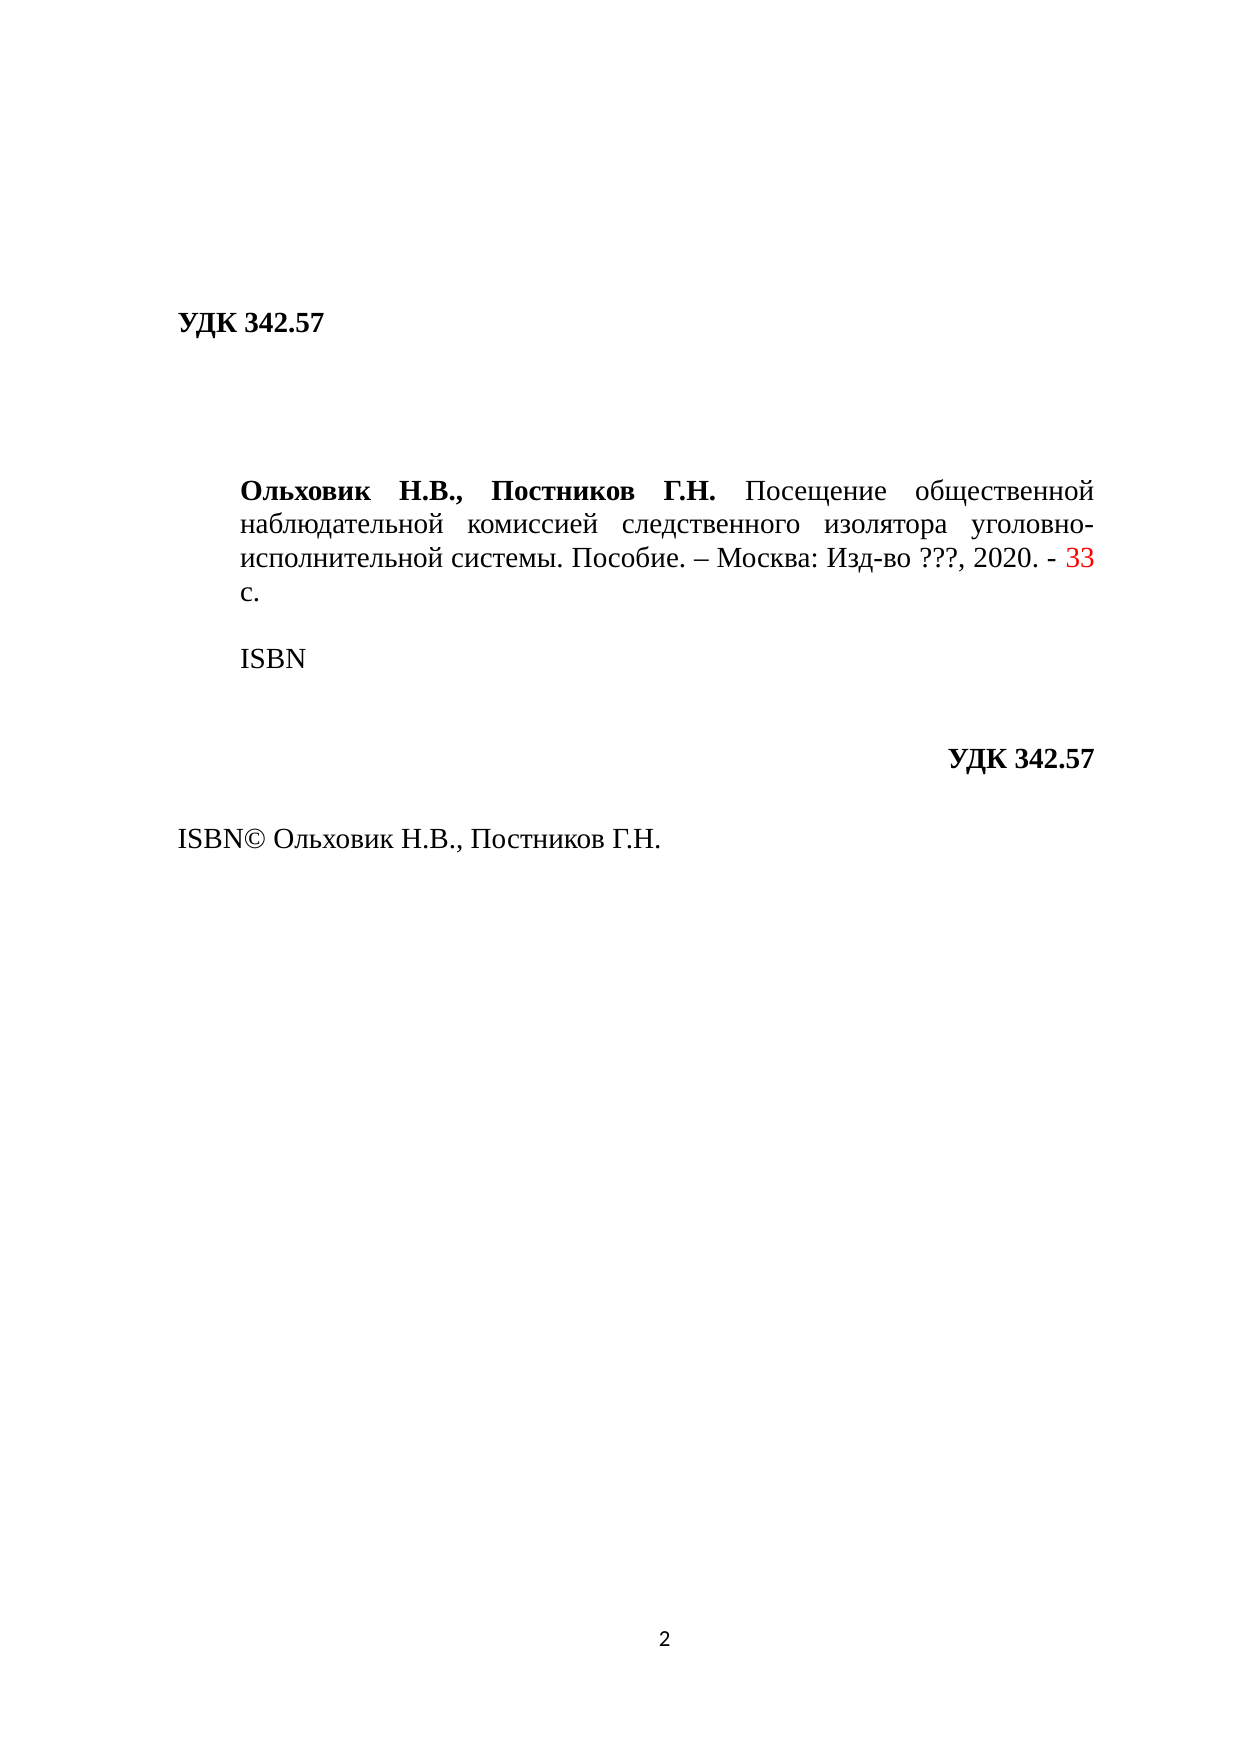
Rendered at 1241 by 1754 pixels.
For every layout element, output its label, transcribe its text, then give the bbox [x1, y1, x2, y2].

text ISBN© Ольховик Н.В., Постников Г.Н. [177, 821, 1152, 854]
text УДК 342.57 [240, 741, 1094, 775]
text Ольховик Н.В., Постников Г.Н. Посещение общественной наблюдательной комиссией следственного изолятора уголовно-исполнительной системы. Пособие. – Москва: Изд-во ???, 2020. - 33 с. [240, 473, 1094, 607]
text УДК 342.57 [177, 305, 1152, 339]
text ISBN [240, 641, 1094, 674]
